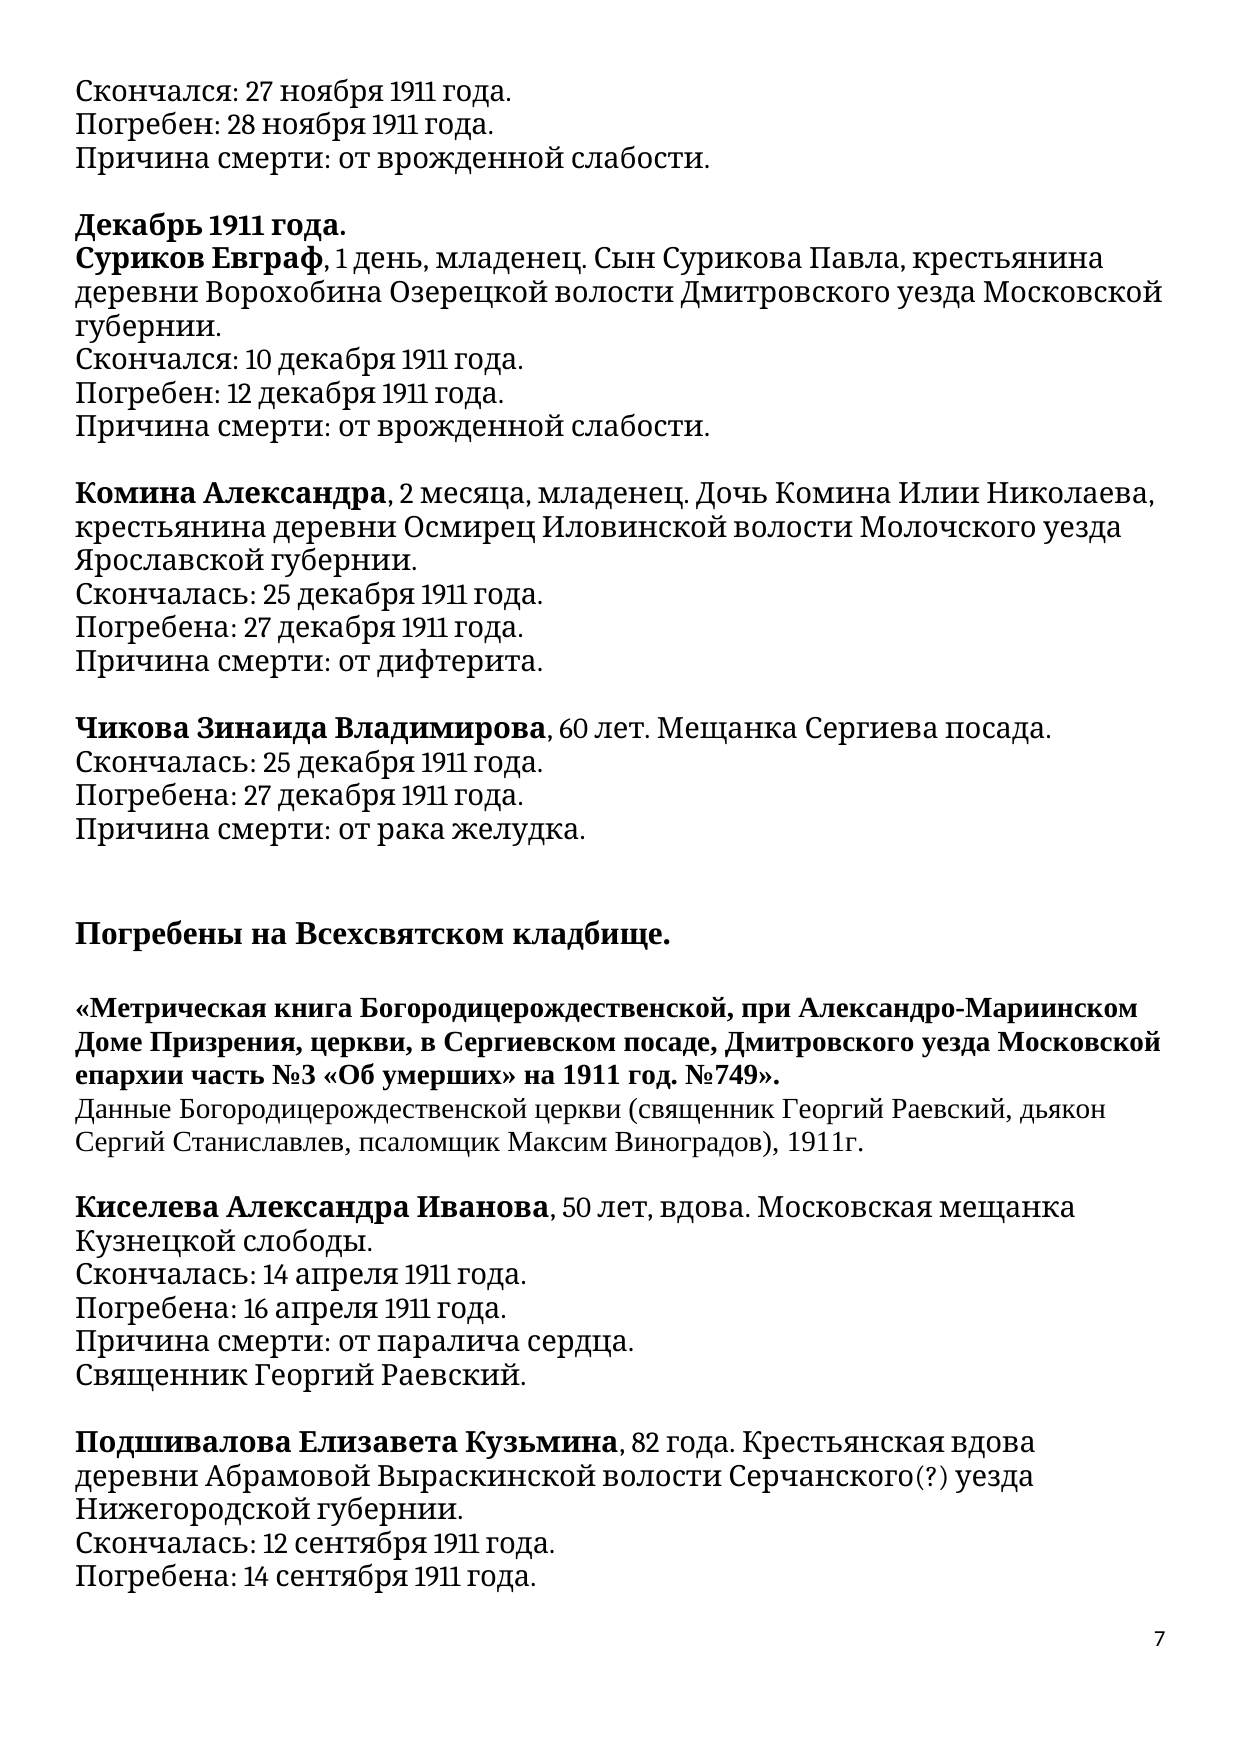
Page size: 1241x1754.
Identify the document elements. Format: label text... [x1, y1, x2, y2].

text Священник Георгий Раевский. [75, 1359, 1165, 1393]
text Причина смерти: от врожденной слабости. [75, 142, 1165, 176]
text Декабрь 1911 года. [75, 209, 1165, 243]
text «Метрическая книга Богородицерождественской, при Александро-Мариинском Доме Призрения, церкви, в Сергиевском посаде, Дмитровского уезда Московской епархии часть №3 «Об умерших» на 1911 год. №749». [75, 990, 1165, 1091]
text Скончался: 27 ноября 1911 года. [75, 75, 1165, 108]
text Причина смерти: от паралича сердца. [75, 1326, 1165, 1359]
text Скончался: 10 декабря 1911 года. [75, 343, 1165, 377]
text Погребен: 12 декабря 1911 года. [75, 377, 1165, 410]
text Суриков Евграф, 1 день, младенец. Сын Сурикова Павла, крестьянина деревни Ворохобина Озерецкой волости Дмитровского уезда Московской губернии. [75, 243, 1165, 343]
text Скончалась: 12 сентября 1911 года. [75, 1527, 1165, 1560]
text Комина Александра, 2 месяца, младенец. Дочь Комина Илии Николаева, крестьянина деревни Осмирец Иловинской волости Молочского уезда Ярославской губернии. [75, 477, 1165, 578]
text Скончалась: 25 декабря 1911 года. [75, 746, 1165, 779]
text Погребена: 16 апреля 1911 года. [75, 1292, 1165, 1326]
text Причина смерти: от врожденной слабости. [75, 410, 1165, 444]
text Подшивалова Елизавета Кузьмина, 82 года. Крестьянская вдова деревни Абрамовой Выраскинской волости Серчанского(?) уезда Нижегородской губернии. [75, 1426, 1165, 1527]
text Причина смерти: от дифтерита. [75, 645, 1165, 679]
text Погребены на Всехсвятском кладбище. [75, 913, 1165, 952]
text Погребена: 14 сентября 1911 года. [75, 1560, 1165, 1594]
text Скончалась: 25 декабря 1911 года. [75, 578, 1165, 612]
text Погребена: 27 декабря 1911 года. [75, 612, 1165, 645]
text Данные Богородицерождественской церкви (священник Георгий Раевский, дьякон Сергий Станиславлев, псаломщик Максим Виноградов), 1911г. [75, 1091, 1165, 1158]
text Причина смерти: от рака желудка. [75, 813, 1165, 846]
text Погребен: 28 ноября 1911 года. [75, 108, 1165, 142]
text Погребена: 27 декабря 1911 года. [75, 779, 1165, 813]
text Скончалась: 14 апреля 1911 года. [75, 1258, 1165, 1292]
text Киселева Александра Иванова, 50 лет, вдова. Московская мещанка Кузнецкой слободы. [75, 1191, 1165, 1258]
text Чикова Зинаида Владимирова, 60 лет. Мещанка Сергиева посада. [75, 712, 1165, 746]
